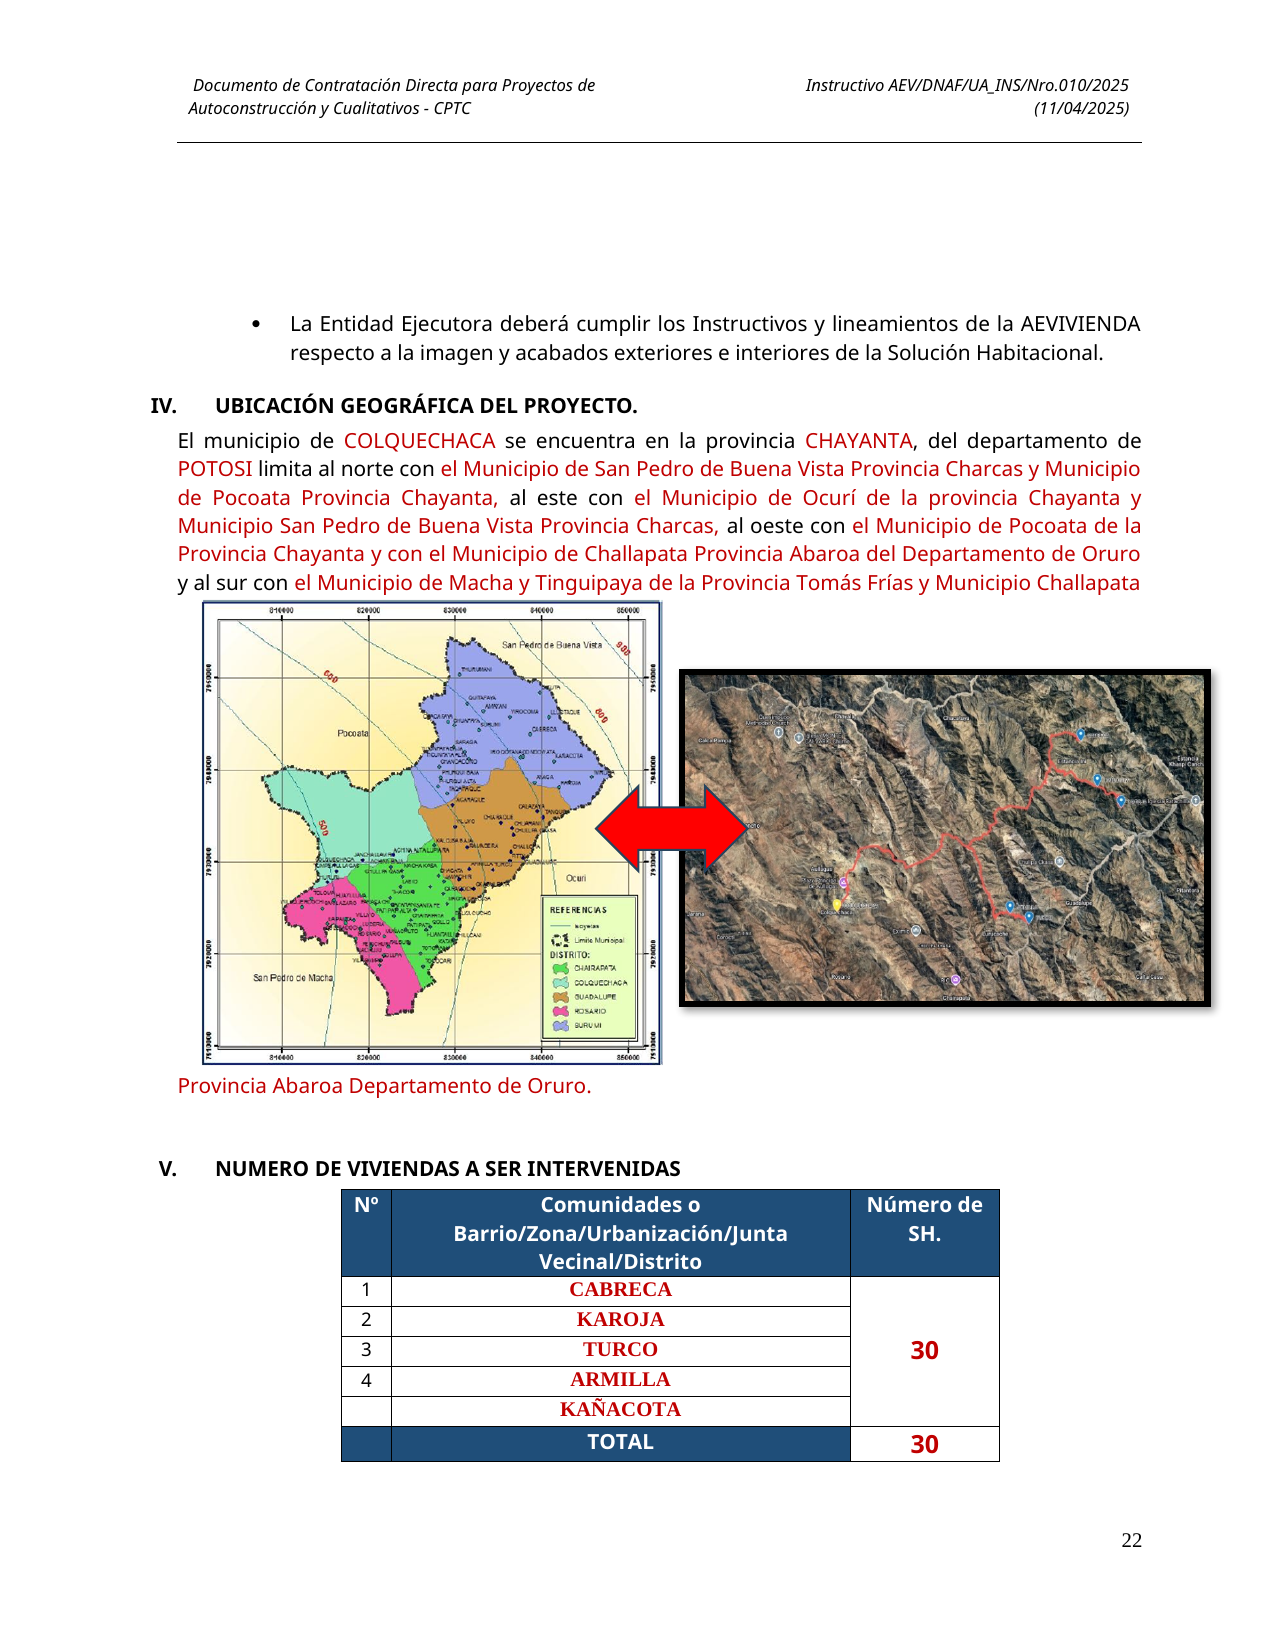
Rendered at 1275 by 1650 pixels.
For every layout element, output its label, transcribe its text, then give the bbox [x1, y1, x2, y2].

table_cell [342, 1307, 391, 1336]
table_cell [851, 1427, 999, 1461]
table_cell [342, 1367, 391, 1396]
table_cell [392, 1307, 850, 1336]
picture [685, 675, 1204, 1001]
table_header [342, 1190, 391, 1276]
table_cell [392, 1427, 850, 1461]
list UBICACIÓN GEOGRÁFICA DEL PROYECTO. [177, 391, 1142, 419]
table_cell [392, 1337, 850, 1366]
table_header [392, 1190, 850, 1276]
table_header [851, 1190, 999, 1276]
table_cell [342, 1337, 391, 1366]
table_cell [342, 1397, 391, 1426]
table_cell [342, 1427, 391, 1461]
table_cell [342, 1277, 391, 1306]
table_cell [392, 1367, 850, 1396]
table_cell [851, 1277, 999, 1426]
list La Entidad Ejecutora deberá cumplir los Instructivos y lineamientos de la AEVIVIENDA respecto a la imagen y acabados exteriores e interiores de la Solución Habitacional. [252, 309, 1142, 366]
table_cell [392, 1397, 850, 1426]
list NUMERO DE VIVIENDAS A SER INTERVENIDAS [177, 1154, 1142, 1183]
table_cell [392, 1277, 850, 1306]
picture [198, 599, 663, 1070]
